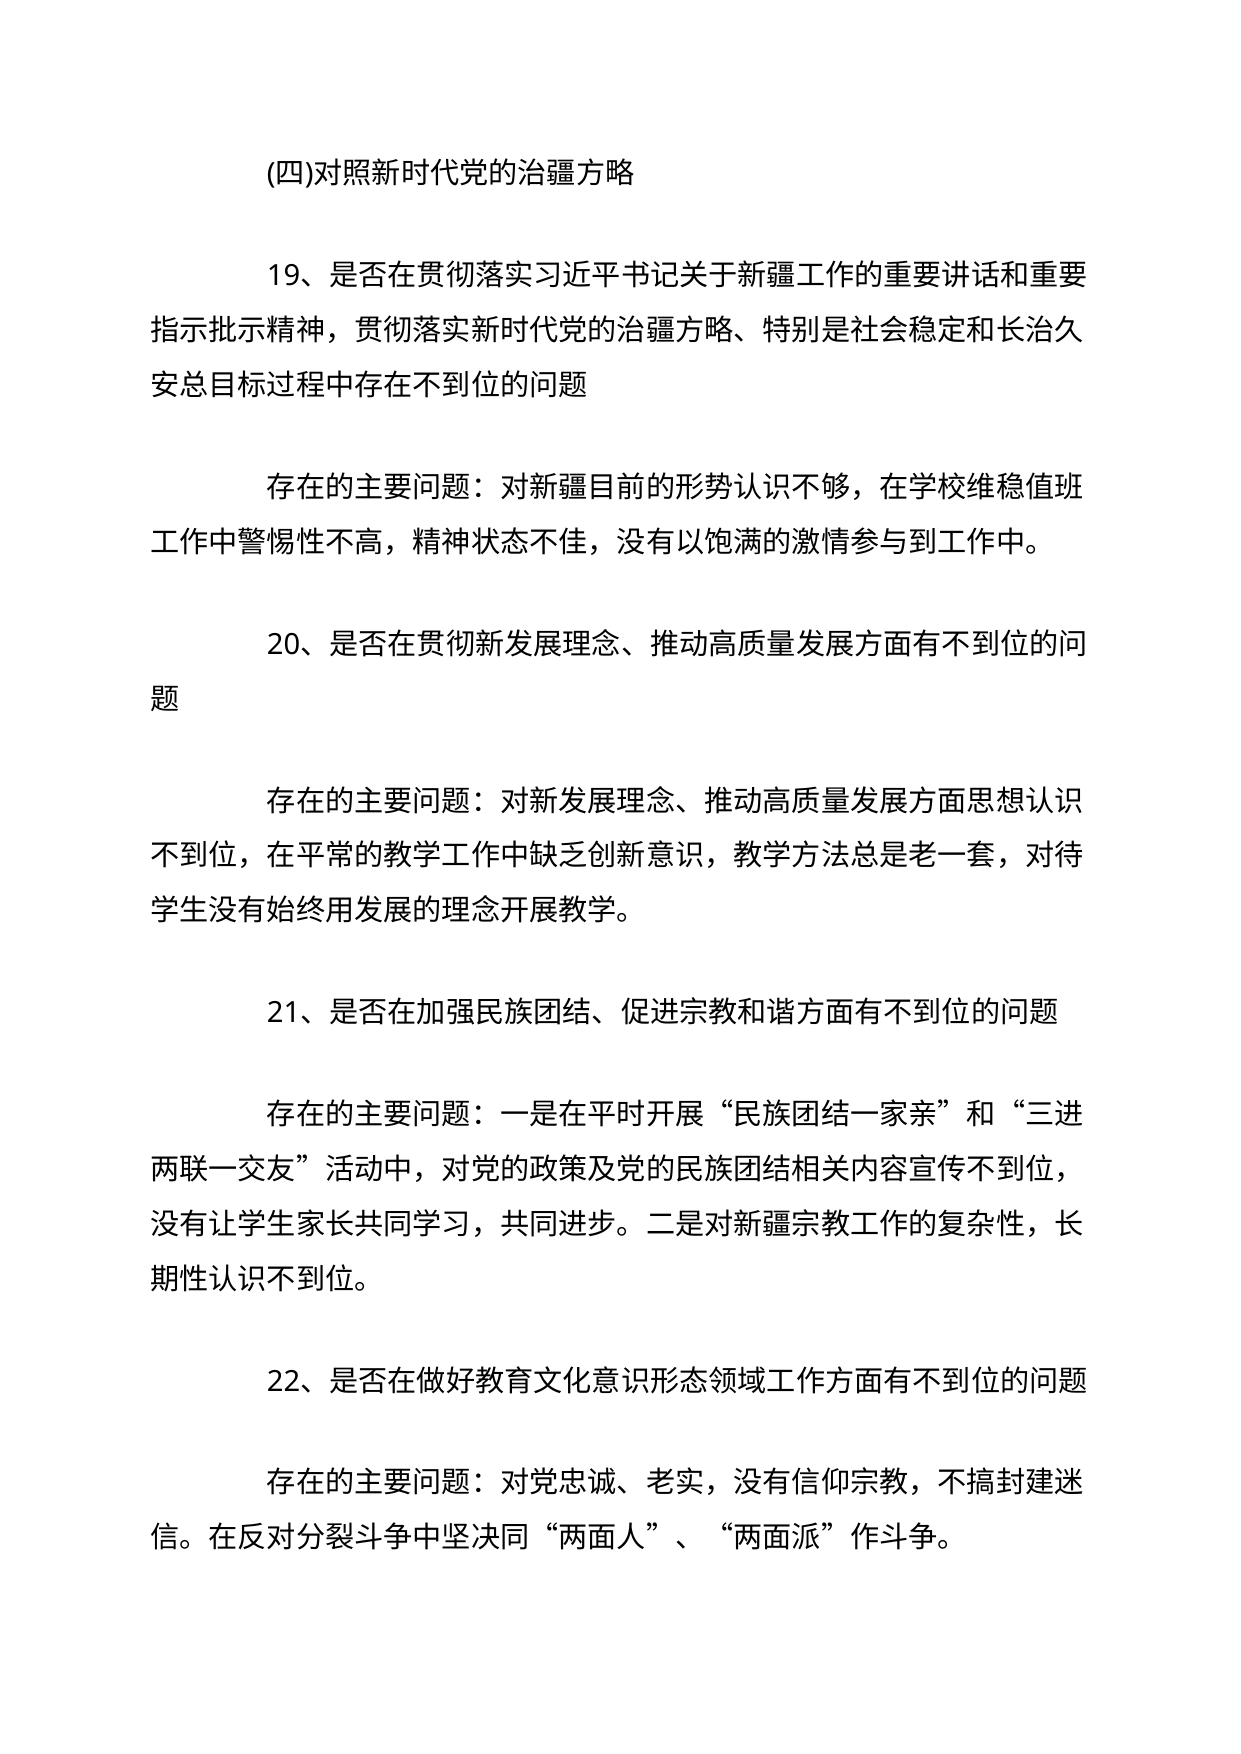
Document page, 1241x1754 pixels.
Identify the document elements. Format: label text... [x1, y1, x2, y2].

text 存在的主要问题：一是在平时开展“民族团结一家亲”和“三进两联一交友”活动中，对党的政策及党的民族团结相关内容宣传不到位，没有让学生家长共同学习，共同进步。二是对新疆宗教工作的复杂性，长期性认识不到位。 [150, 1091, 1090, 1298]
text 21、是否在加强民族团结、促进宗教和谐方面有不到位的问题 [150, 989, 1090, 1031]
text 19、是否在贯彻落实习近平书记关于新疆工作的重要讲话和重要指示批示精神，贯彻落实新时代党的治疆方略、特别是社会稳定和长治久安总目标过程中存在不到位的问题 [150, 252, 1090, 404]
text 22、是否在做好教育文化意识形态领域工作方面有不到位的问题 [150, 1357, 1090, 1399]
text 20、是否在贯彻新发展理念、推动高质量发展方面有不到位的问题 [150, 620, 1090, 718]
text (四)对照新时代党的治疆方略 [150, 150, 1090, 192]
text 存在的主要问题：对新发展理念、推动高质量发展方面思想认识不到位，在平常的教学工作中缺乏创新意识，教学方法总是老一套，对待学生没有始终用发展的理念开展教学。 [150, 777, 1090, 929]
text 存在的主要问题：对新疆目前的形势认识不够，在学校维稳值班工作中警惕性不高，精神状态不佳，没有以饱满的激情参与到工作中。 [150, 464, 1090, 561]
text 存在的主要问题：对党忠诚、老实，没有信仰宗教，不搞封建迷信。在反对分裂斗争中坚决同“两面人”、“两面派”作斗争。 [150, 1459, 1090, 1556]
